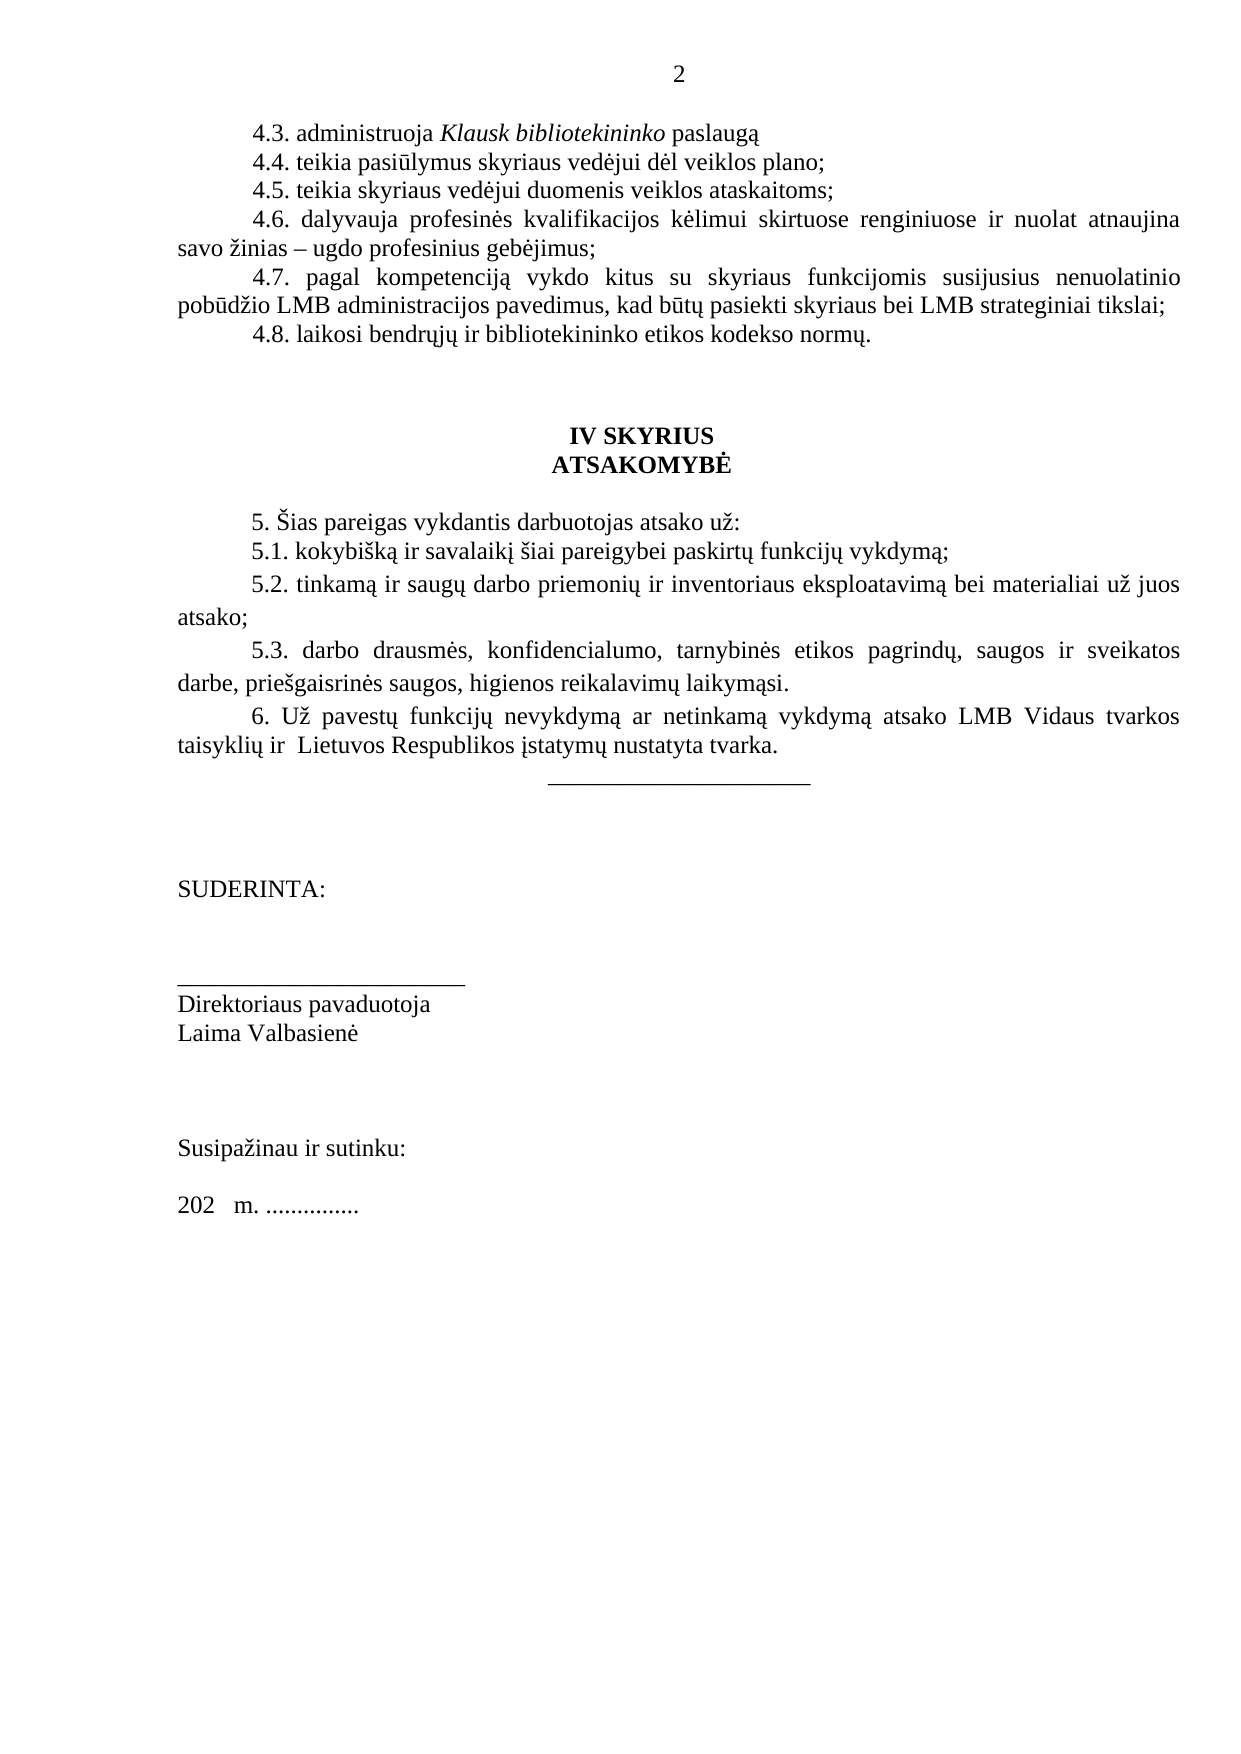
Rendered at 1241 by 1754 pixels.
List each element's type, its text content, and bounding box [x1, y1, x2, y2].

text 4.8. laikosi bendrųjų ir bibliotekininko etikos kodekso normų. [177, 319, 1181, 348]
text 5.3. darbo drausmės, konfidencialumo, tarnybinės etikos pagrindų, saugos ir sveikatos darbe, priešgaisrinės saugos, higienos reikalavimų laikymąsi. [177, 635, 1181, 697]
text 5.1. kokybišką ir savalaikį šiai pareigybei paskirtų funkcijų vykdymą; [177, 536, 1181, 565]
text 4.6. dalyvauja profesinės kvalifikacijos kėlimui skirtuose renginiuose ir nuolat atnaujina savo žinias – ugdo profesinius gebėjimus; [177, 204, 1181, 262]
text 5. Šias pareigas vykdantis darbuotojas atsako už: [177, 507, 1181, 536]
text Direktoriaus pavaduotoja [177, 989, 1181, 1018]
text Susipažinau ir sutinku: [177, 1133, 1181, 1161]
text _____________________ [177, 759, 1181, 788]
text 6. Už pavestų funkcijų nevykdymą ar netinkamą vykdymą atsako LMB Vidaus tvarkos taisyklių ir Lietuvos Respublikos įstatymų nustatyta tvarka. [177, 701, 1181, 759]
text 202 m. ............... [177, 1190, 1181, 1219]
text 4.4. teikia pasiūlymus skyriaus vedėjui dėl veiklos plano; [177, 147, 1181, 176]
text _______________________ [177, 960, 1181, 989]
text atsakomybė [102, 450, 1181, 479]
text 4.7. pagal kompetenciją vykdo kitus su skyriaus funkcijomis susijusius nenuolatinio pobūdžio LMB administracijos pavedimus, kad būtų pasiekti skyriaus bei LMB strateginiai tikslai; [177, 262, 1181, 319]
text 4.5. teikia skyriaus vedėjui duomenis veiklos ataskaitoms; [177, 176, 1181, 204]
text SUDERINTA: [177, 874, 1181, 903]
text 5.2. tinkamą ir saugų darbo priemonių ir inventoriaus eksploatavimą bei materialiai už juos atsako; [177, 569, 1181, 631]
text IV SKYRIUS [102, 421, 1181, 450]
text 4.3. administruoja Klausk bibliotekininko paslaugą [177, 118, 1181, 147]
text Laima Valbasienė [177, 1018, 1181, 1046]
